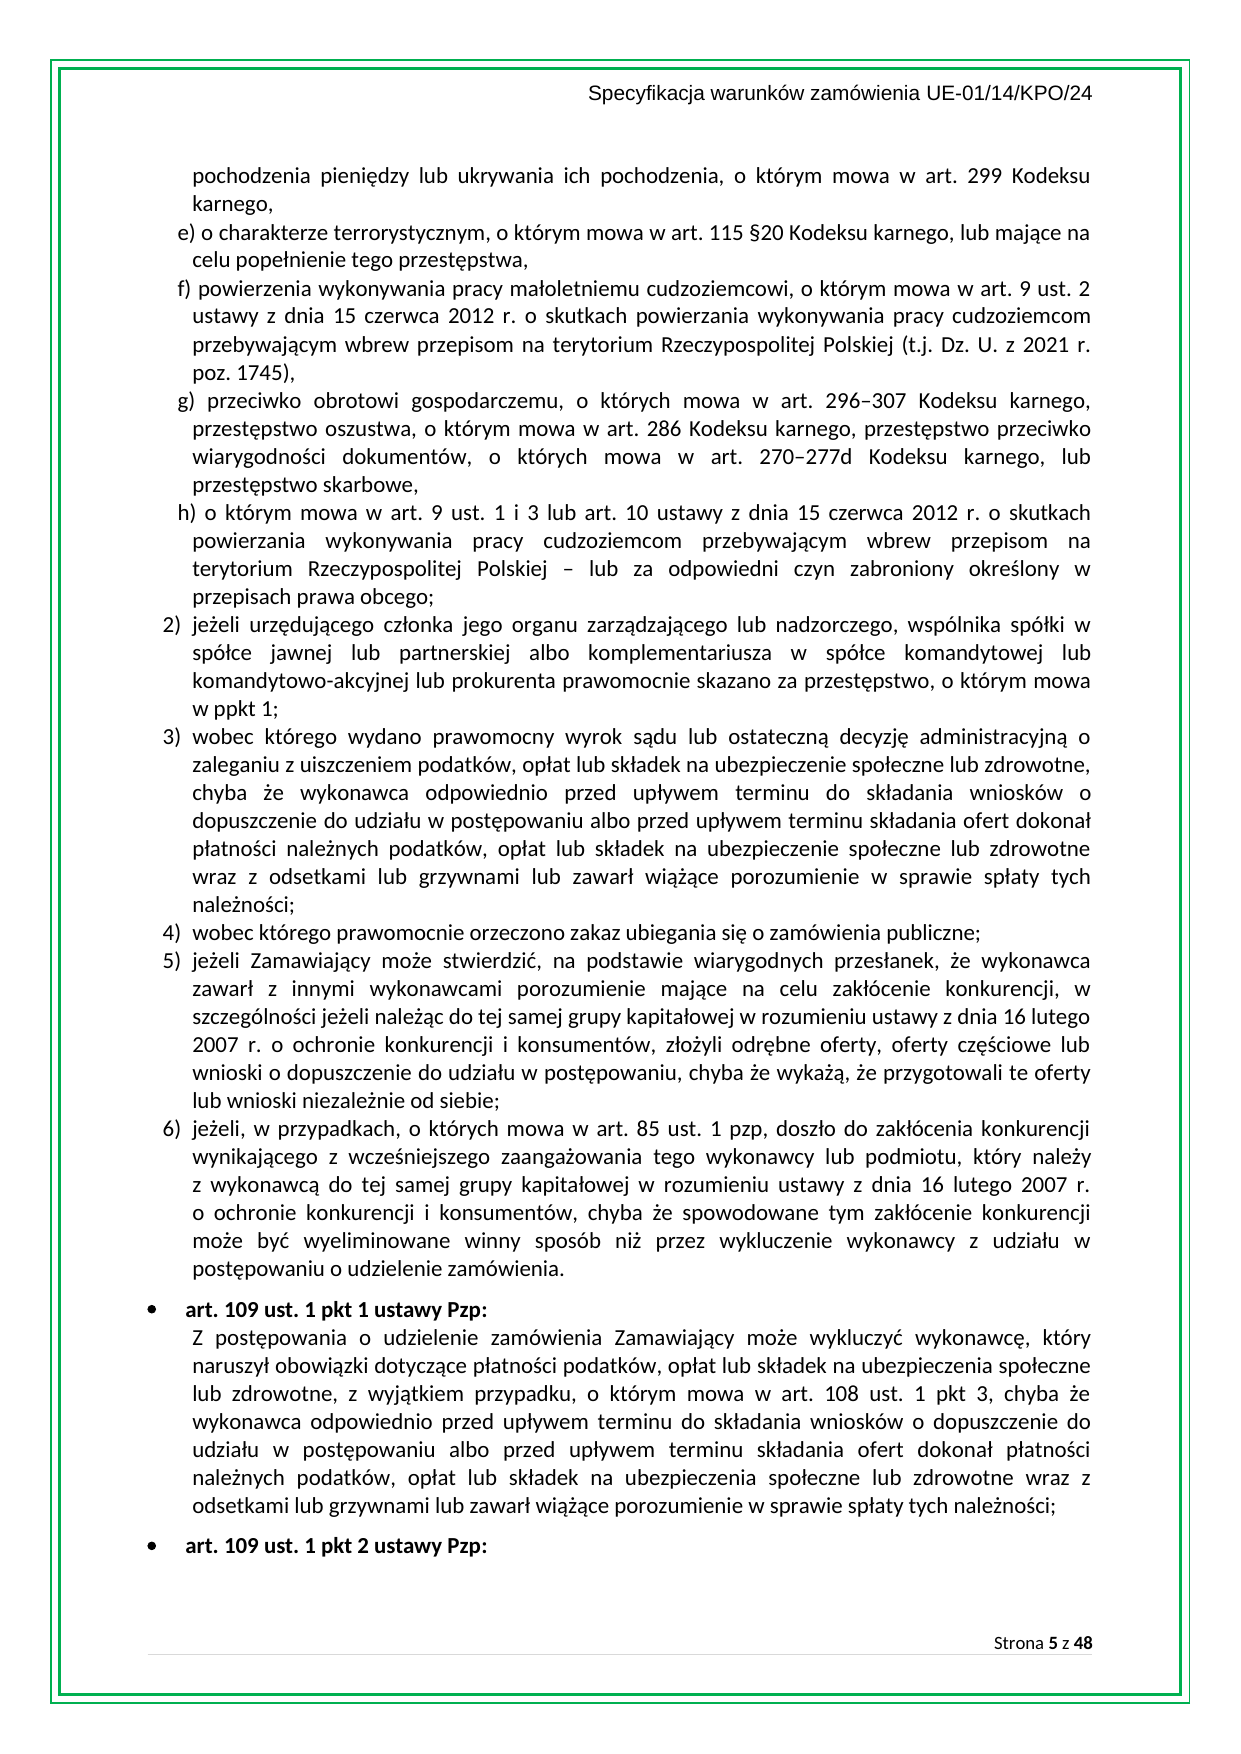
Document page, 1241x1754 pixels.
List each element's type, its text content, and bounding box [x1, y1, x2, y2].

list jeżeli urzędującego członka jego organu zarządzającego lub nadzorczego, wspólnika spółki w spółce jawnej lub partnerskiej albo komplementariusza w spółce komandytowej lub komandytowo-akcyjnej lub prokurenta prawomocnie skazano za przestępstwo, o którym mowa w ppkt 1; [162, 610, 1092, 722]
list art. 109 ust. 1 pkt 2 ustawy Pzp: [148, 1532, 1092, 1559]
list wobec którego prawomocnie orzeczono zakaz ubiegania się o zamówienia publiczne; [162, 918, 1092, 946]
list wobec którego wydano prawomocny wyrok sądu lub ostateczną decyzję administracyjną o zaleganiu z uiszczeniem podatków, opłat lub składek na ubezpieczenie społeczne lub zdrowotne, chyba że wykonawca odpowiednio przed upływem terminu do składania wniosków o dopuszczenie do udziału w postępowaniu albo przed upływem terminu składania ofert dokonał płatności należnych podatków, opłat lub składek na ubezpieczenie społeczne lub zdrowotne wraz z odsetkami lub grzywnami lub zawarł wiążące porozumienie w sprawie spłaty tych należności; [162, 722, 1092, 918]
text h) o którym mowa w art. 9 ust. 1 i 3 lub art. 10 ustawy z dnia 15 czerwca 2012 r. o skutkach powierzania wykonywania pracy cudzoziemcom przebywającym wbrew przepisom na terytorium Rzeczypospolitej Polskiej – lub za odpowiedni czyn zabroniony określony w przepisach prawa obcego; [177, 498, 1092, 610]
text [177, 162, 1092, 218]
list jeżeli Zamawiający może stwierdzić, na podstawie wiarygodnych przesłanek, że wykonawca zawarł z innymi wykonawcami porozumienie mające na celu zakłócenie konkurencji, w szczególności jeżeli należąc do tej samej grupy kapitałowej w rozumieniu ustawy z dnia 16 lutego 2007 r. o ochronie konkurencji i konsumentów, złożyli odrębne oferty, oferty częściowe lub wnioski o dopuszczenie do udziału w postępowaniu, chyba że wykażą, że przygotowali te oferty lub wnioski niezależnie od siebie; [162, 946, 1092, 1114]
text e) o charakterze terrorystycznym, o którym mowa w art. 115 §20 Kodeksu karnego, lub mające na celu popełnienie tego przestępstwa, [177, 218, 1092, 274]
text f) powierzenia wykonywania pracy małoletniemu cudzoziemcowi, o którym mowa w art. 9 ust. 2 ustawy z dnia 15 czerwca 2012 r. o skutkach powierzania wykonywania pracy cudzoziemcom przebywającym wbrew przepisom na terytorium Rzeczypospolitej Polskiej (t.j. Dz. U. z 2021 r. poz. 1745), [177, 274, 1092, 386]
text g) przeciwko obrotowi gospodarczemu, o których mowa w art. 296–307 Kodeksu karnego, przestępstwo oszustwa, o którym mowa w art. 286 Kodeksu karnego, przestępstwo przeciwko wiarygodności dokumentów, o których mowa w art. 270–277d Kodeksu karnego, lub przestępstwo skarbowe, [177, 386, 1092, 498]
list art. 109 ust. 1 pkt 1 ustawy Pzp: [148, 1295, 1092, 1323]
text Z postępowania o udzielenie zamówienia Zamawiający może wykluczyć wykonawcę, który naruszył obowiązki dotyczące płatności podatków, opłat lub składek na ubezpieczenia społeczne lub zdrowotne, z wyjątkiem przypadku, o którym mowa w art. 108 ust. 1 pkt 3, chyba że wykonawca odpowiednio przed upływem terminu do składania wniosków o dopuszczenie do udziału w postępowaniu albo przed upływem terminu składania ofert dokonał płatności należnych podatków, opłat lub składek na ubezpieczenia społeczne lub zdrowotne wraz z odsetkami lub grzywnami lub zawarł wiążące porozumienie w sprawie spłaty tych należności; [192, 1323, 1092, 1519]
list jeżeli, w przypadkach, o których mowa w art. 85 ust. 1 pzp, doszło do zakłócenia konkurencji wynikającego z wcześniejszego zaangażowania tego wykonawcy lub podmiotu, który należy z wykonawcą do tej samej grupy kapitałowej w rozumieniu ustawy z dnia 16 lutego 2007 r. o ochronie konkurencji i konsumentów, chyba że spowodowane tym zakłócenie konkurencji może być wyeliminowane winny sposób niż przez wykluczenie wykonawcy z udziału w postępowaniu o udzielenie zamówienia. [162, 1114, 1092, 1282]
